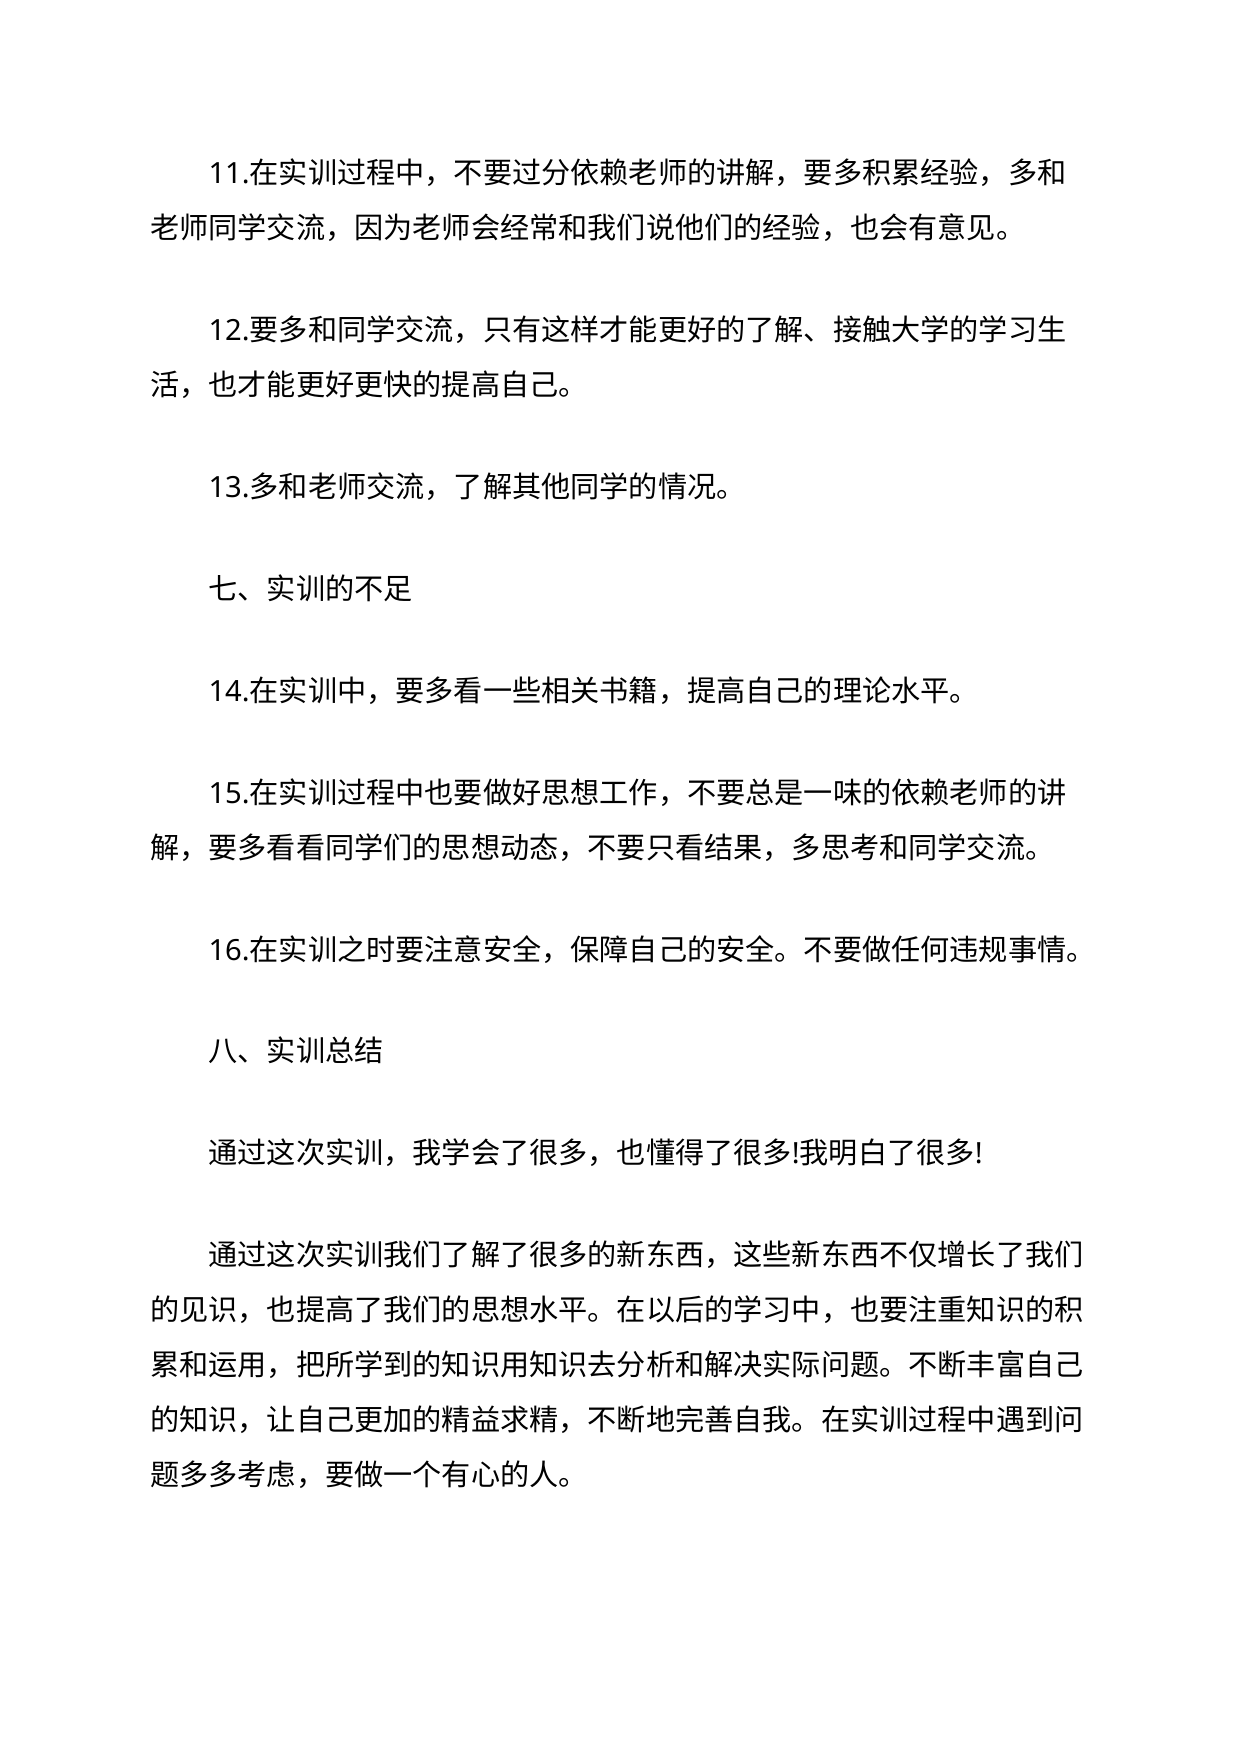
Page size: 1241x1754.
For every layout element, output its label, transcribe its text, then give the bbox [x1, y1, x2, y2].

text 13.多和老师交流，了解其他同学的情况。 [150, 463, 1090, 506]
text 15.在实训过程中也要做好思想工作，不要总是一味的依赖老师的讲解，要多看看同学们的思想动态，不要只看结果，多思考和同学交流。 [150, 769, 1090, 867]
text 11.在实训过程中，不要过分依赖老师的讲解，要多积累经验，多和老师同学交流，因为老师会经常和我们说他们的经验，也会有意见。 [150, 150, 1090, 247]
text 八、实训总结 [150, 1028, 1090, 1070]
text 通过这次实训，我学会了很多，也懂得了很多!我明白了很多! [150, 1130, 1090, 1172]
text 14.在实训中，要多看一些相关书籍，提高自己的理论水平。 [150, 667, 1090, 710]
text 通过这次实训我们了解了很多的新东西，这些新东西不仅增长了我们的见识，也提高了我们的思想水平。在以后的学习中，也要注重知识的积累和运用，把所学到的知识用知识去分析和解决实际问题。不断丰富自己的知识，让自己更加的精益求精，不断地完善自我。在实训过程中遇到问题多多考虑，要做一个有心的人。 [150, 1232, 1090, 1494]
text 七、实训的不足 [150, 566, 1090, 608]
text 12.要多和同学交流，只有这样才能更好的了解、接触大学的学习生活，也才能更好更快的提高自己。 [150, 307, 1090, 404]
text 16.在实训之时要注意安全，保障自己的安全。不要做任何违规事情。 [150, 926, 1090, 968]
